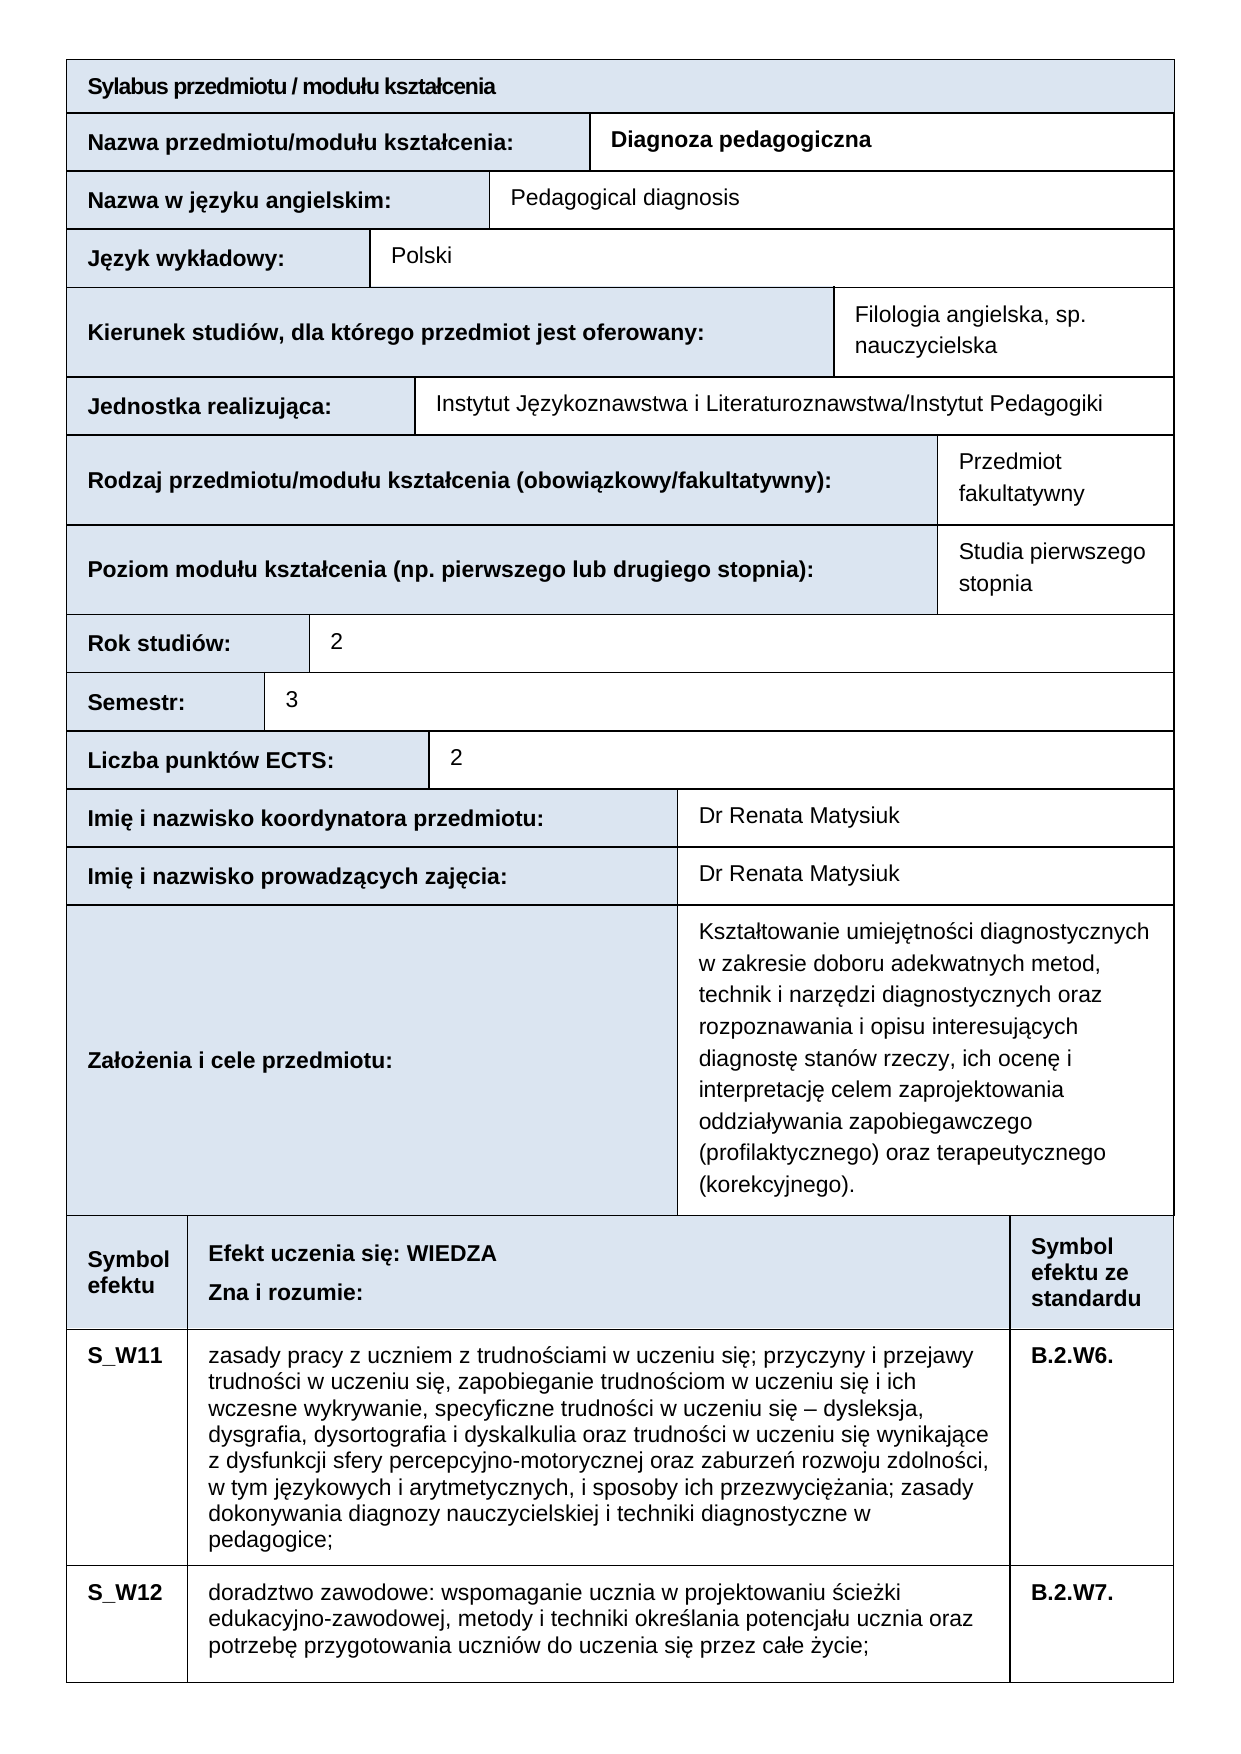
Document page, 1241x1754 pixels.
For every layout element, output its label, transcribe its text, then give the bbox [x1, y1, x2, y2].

table_cell Liczba punktów ECTS: [67, 732, 428, 788]
table_cell Imię i nazwisko koordynatora przedmiotu: [67, 790, 677, 846]
table_cell B.2.W6. [1011, 1330, 1173, 1565]
table_cell B.2.W7. [1011, 1566, 1173, 1682]
table_cell Imię i nazwisko prowadzących zajęcia: [67, 848, 677, 904]
table_cell doradztwo zawodowe: wspomaganie ucznia w projektowaniu ścieżki edukacyjno-zawodowej, metody i techniki określania potencjału ucznia oraz potrzebę przygotowania uczniów do uczenia się przez całe życie; [188, 1566, 1009, 1682]
table_cell S_W12 [67, 1566, 187, 1682]
table_cell Symbol efektu [67, 1216, 187, 1328]
table_cell Instytut Językoznawstwa i Literaturoznawstwa/Instytut Pedagogiki [416, 378, 1173, 434]
table_cell Kierunek studiów, dla którego przedmiot jest oferowany: [67, 288, 833, 376]
table_cell Efekt uczenia się: WIEDZA Zna i rozumie: [188, 1216, 1009, 1328]
table_cell zasady pracy z uczniem z trudnościami w uczeniu się; przyczyny i przejawy trudności w uczeniu się, zapobieganie trudnościom w uczeniu się i ich wczesne wykrywanie, specyficzne trudności w uczeniu się – dysleksja, dysgrafia, dysortografia i dyskalkulia oraz trudności w uczeniu się wynikające z dysfunkcji sfery percepcyjno-motorycznej oraz zaburzeń rozwoju zdolności, w tym językowych i arytmetycznych, i sposoby ich przezwyciężania; zasady dokonywania diagnozy nauczycielskiej i techniki diagnostyczne w pedagogice; [188, 1330, 1009, 1565]
table_cell Rodzaj przedmiotu/modułu kształcenia (obowiązkowy/fakultatywny): [67, 436, 937, 524]
table_cell Rok studiów: [67, 615, 309, 672]
table_cell 3 [265, 673, 1173, 730]
table_header Sylabus przedmiotu / modułu kształcenia [67, 60, 1174, 112]
table_cell Poziom modułu kształcenia (np. pierwszego lub drugiego stopnia): [67, 526, 937, 614]
table_cell 2 [310, 615, 1173, 672]
table_cell Język wykładowy: [67, 230, 369, 286]
table_cell S_W11 [67, 1330, 187, 1565]
table_cell Przedmiot fakultatywny [938, 436, 1173, 524]
table_cell Dr Renata Matysiuk [678, 848, 1173, 904]
table_cell 2 [430, 732, 1173, 788]
table_cell Polski [371, 230, 1173, 286]
table_cell Założenia i cele przedmiotu: [67, 906, 677, 1215]
table_cell Studia pierwszego stopnia [938, 526, 1173, 614]
table_cell Symbol efektu ze standardu [1011, 1216, 1173, 1328]
table_cell Dr Renata Matysiuk [678, 790, 1173, 846]
table_cell Nazwa przedmiotu/modułu kształcenia: [67, 114, 589, 170]
table_cell Diagnoza pedagogiczna [591, 114, 1173, 170]
table_cell Filologia angielska, sp. nauczycielska [835, 288, 1173, 376]
table_cell Jednostka realizująca: [67, 378, 414, 434]
table_cell Kształtowanie umiejętności diagnostycznych w zakresie doboru adekwatnych metod, technik i narzędzi diagnostycznych oraz rozpoznawania i opisu interesujących diagnostę stanów rzeczy, ich ocenę i interpretację celem zaprojektowania oddziaływania zapobiegawczego (profilaktycznego) oraz terapeutycznego (korekcyjnego). [678, 906, 1173, 1215]
table_cell Pedagogical diagnosis [490, 172, 1173, 228]
table_cell Nazwa w języku angielskim: [67, 172, 489, 228]
table_cell Semestr: [67, 673, 264, 730]
